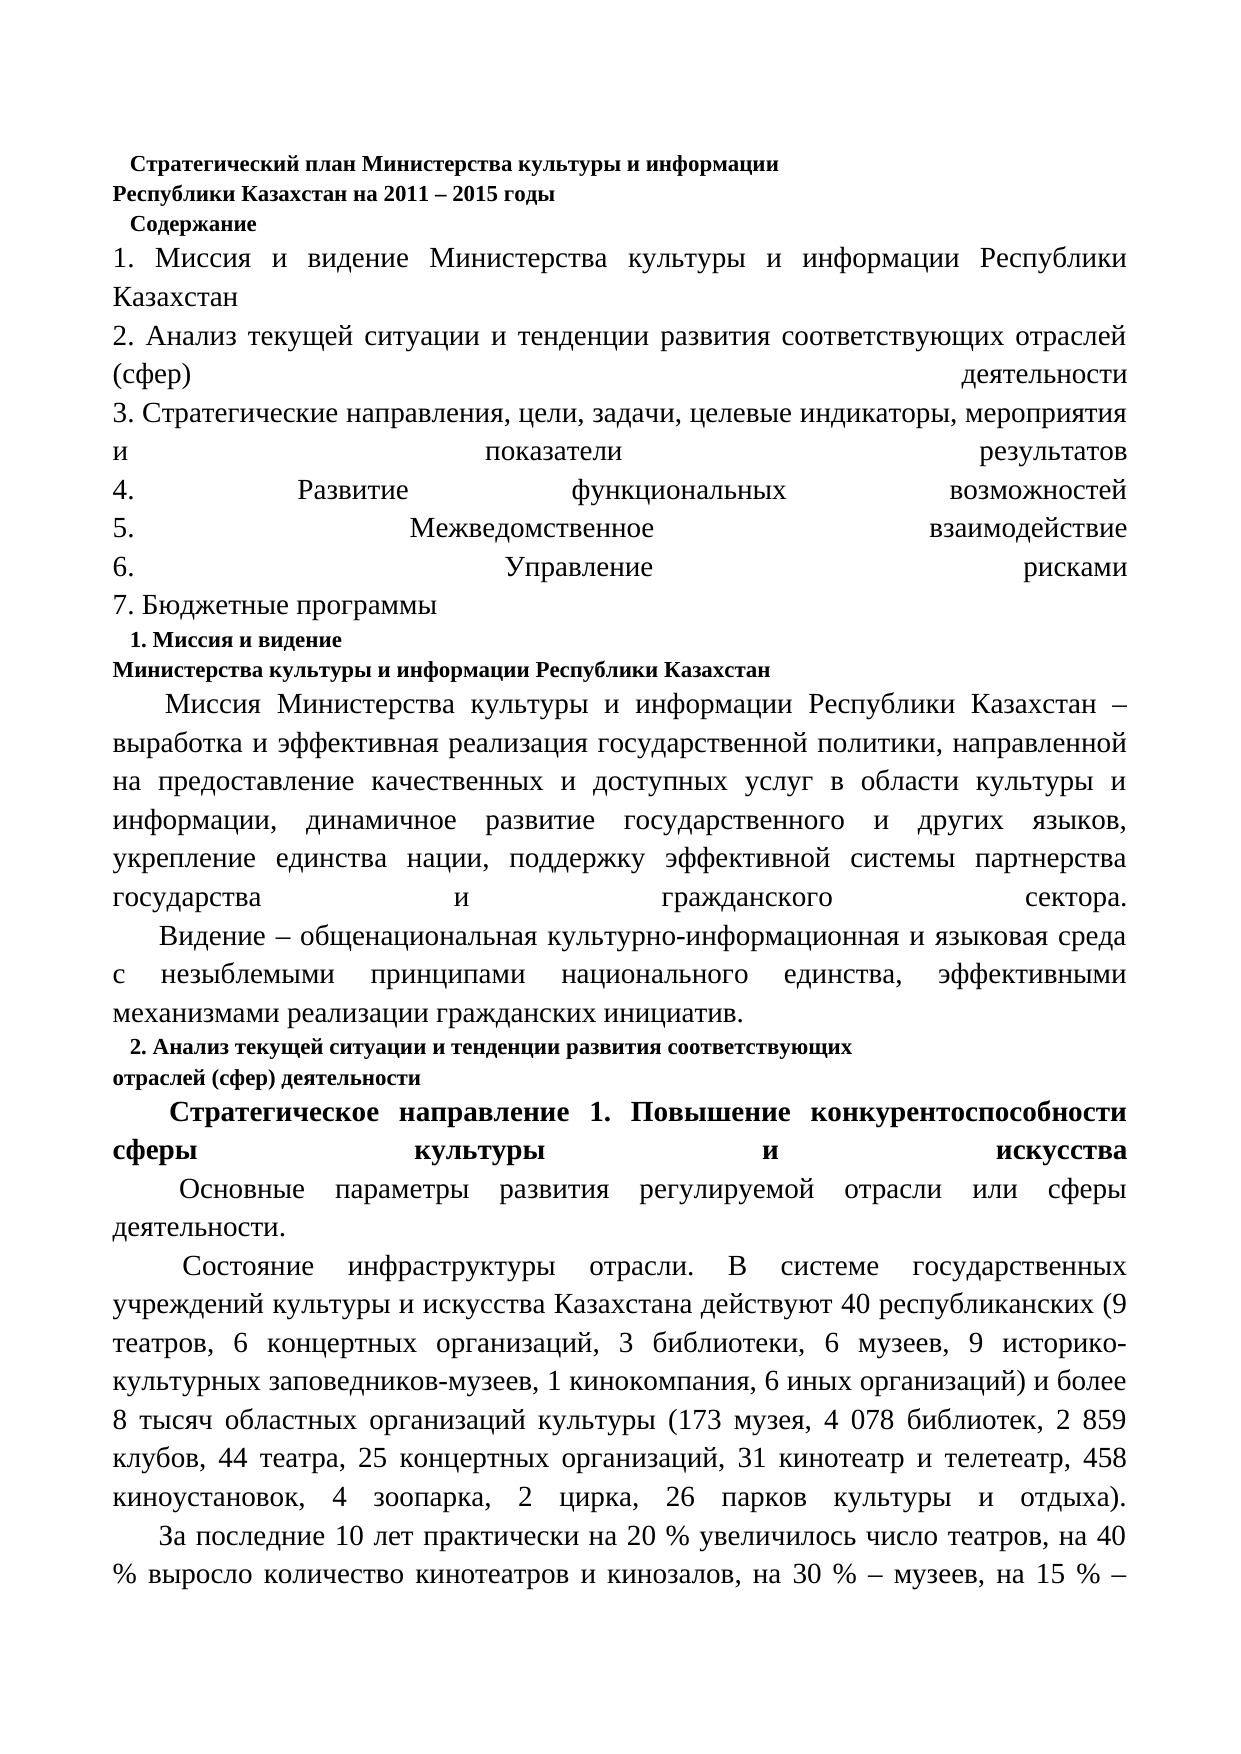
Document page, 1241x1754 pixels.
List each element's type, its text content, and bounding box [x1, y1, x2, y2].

text Миссия Министерства культуры и информации Республики Казахстан – выработка и эффективная реализация государственной политики, направленной на предоставление качественных и доступных услуг в области культуры и информации, динамичное развитие государственного и других языков, укрепление единства нации, поддержку эффективной системы партнерства государства и гражданского сектора. Видение – общенациональная культурно-информационная и языковая среда с незыблемыми принципами национального единства, эффективными механизмами реализации гражданских инициатив. [112, 686, 1128, 1028]
text 1. Миссия и видение Министерства культуры и информации Республики Казахстан [112, 626, 1128, 683]
text Стратегический план Министерства культуры и информации Республики Казахстан на 2011 – 2015 годы [112, 150, 1128, 207]
text Содержание [112, 210, 1128, 237]
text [112, 1094, 1128, 1590]
text 1. Миссия и видение Министерства культуры и информации Республики Казахстан 2. Анализ текущей ситуации и тенденции развития соответствующих отраслей (сфер) деятельности 3. Стратегические направления, цели, задачи, целевые индикаторы, мероприятия и показатели результатов 4. Развитие функциональных возможностей 5. Межведомственное взаимодействие 6. Управление рисками 7. Бюджетные программы [112, 241, 1128, 621]
text 2. Анализ текущей ситуации и тенденции развития соответствующих отраслей (сфер) деятельности [112, 1033, 1128, 1090]
